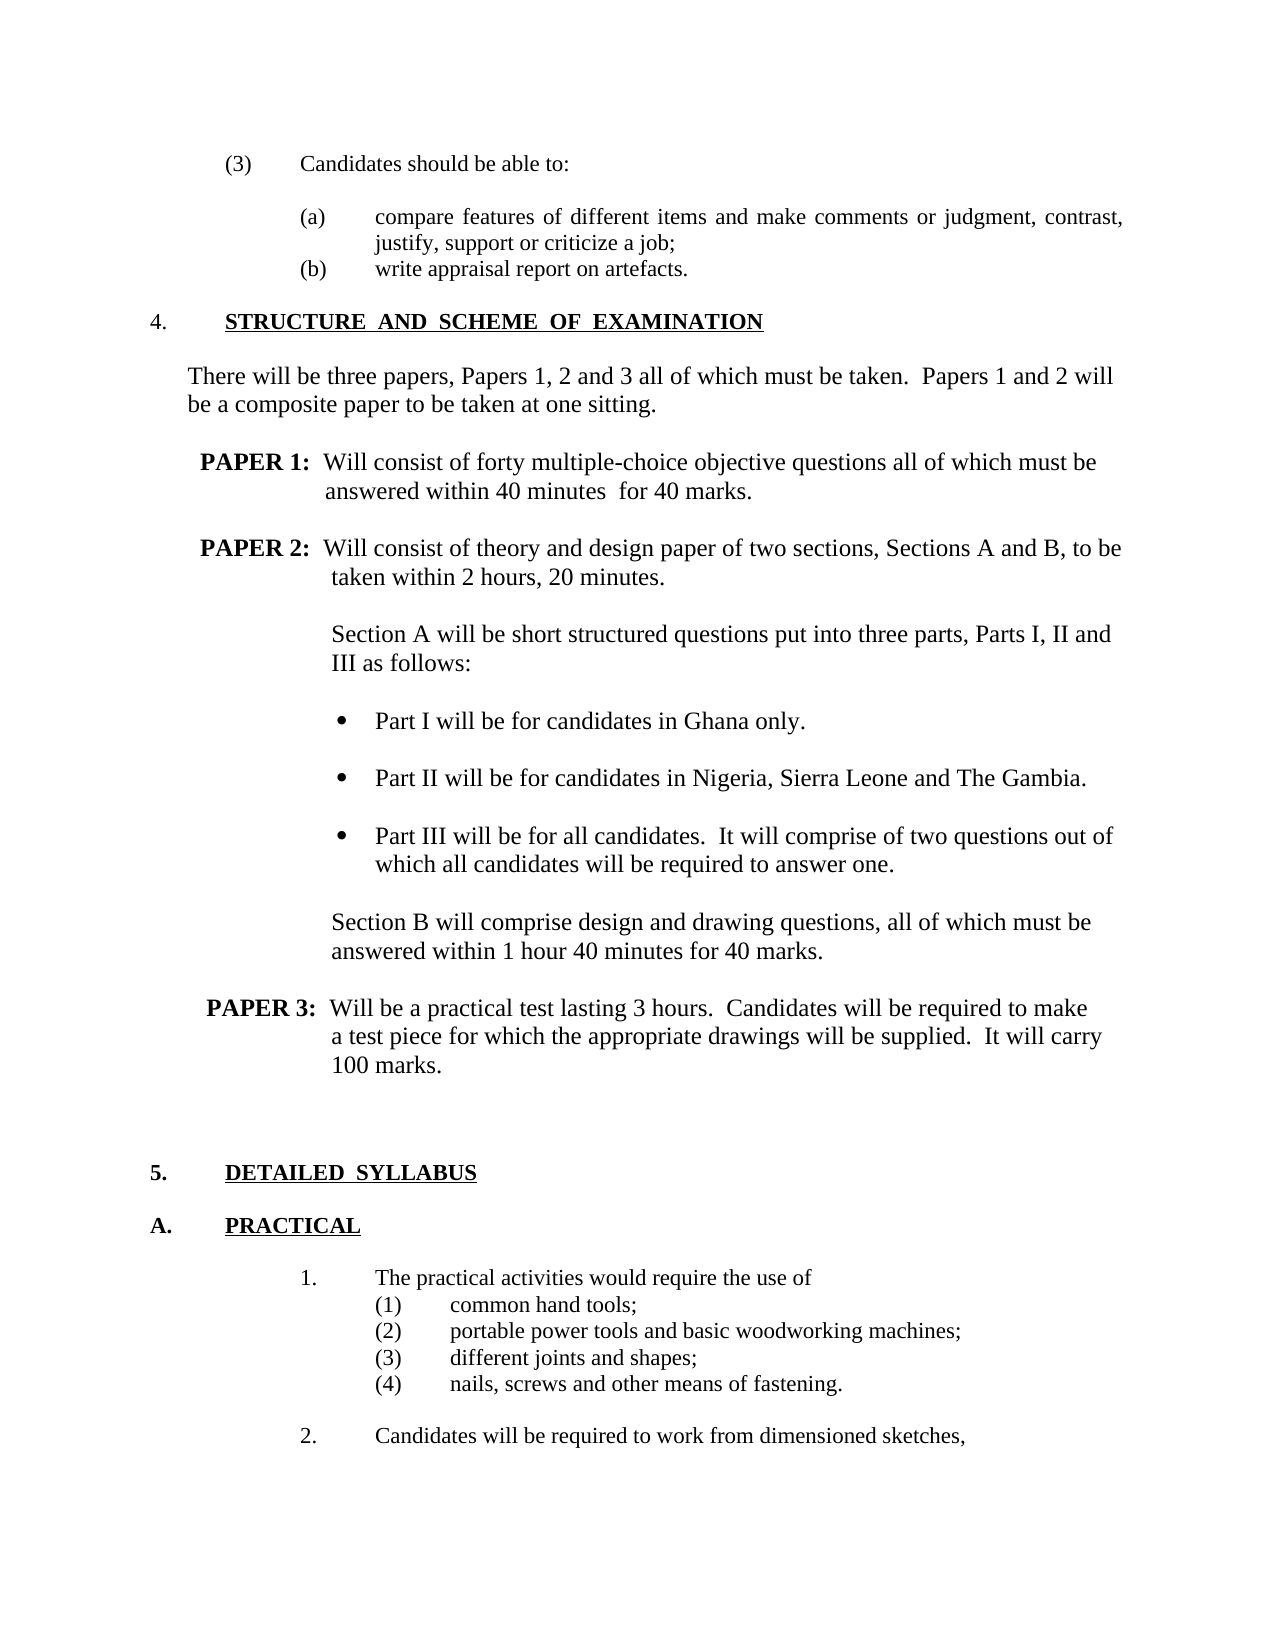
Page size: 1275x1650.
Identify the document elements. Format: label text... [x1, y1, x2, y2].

text (4) nails, screws and other means of fastening. [150, 1370, 1125, 1396]
text answered within 1 hour 40 minutes for 40 marks. [150, 936, 1125, 964]
text 100 marks. [150, 1050, 1125, 1079]
text a test piece for which the appropriate drawings will be supplied. It will carry [150, 1021, 1125, 1050]
text III as follows: [150, 648, 1125, 677]
text PAPER 3: Will be a practical test lasting 3 hours. Candidates will be required to make [150, 993, 1125, 1021]
text be a composite paper to be taken at one sitting. [150, 389, 1125, 418]
text 1. The practical activities would require the use of [150, 1264, 1125, 1291]
text (3) different joints and shapes; [150, 1343, 1125, 1370]
text (1) common hand tools; [150, 1291, 1125, 1317]
text (b) write appraisal report on artefacts. [150, 255, 1125, 282]
text PAPER 1: Will consist of forty multiple-choice objective questions all of which must be [150, 447, 1125, 476]
text A. PRACTICAL [150, 1212, 1125, 1238]
text Section A will be short structured questions put into three parts, Parts I, II and [150, 619, 1125, 648]
text 5. DETAILED SYLLABUS [150, 1159, 1125, 1185]
list Part III will be for all candidates. It will comprise of two questions out of which all candidates will be required to answer one. [337, 821, 1125, 878]
text (2) portable power tools and basic woodworking machines; [150, 1317, 1125, 1343]
list Part II will be for candidates in Nigeria, Sierra Leone and The Gambia. [337, 763, 1125, 792]
text Section B will comprise design and drawing questions, all of which must be [150, 907, 1125, 936]
text 4. STRUCTURE AND SCHEME OF EXAMINATION [150, 308, 1125, 334]
text (3) Candidates should be able to: [150, 150, 1125, 176]
text (a) compare features of different items and make comments or judgment, contrast, justify, support or criticize a job; [300, 203, 1125, 255]
text answered within 40 minutes for 40 marks. [150, 476, 1125, 504]
text 2. Candidates will be required to work from dimensioned sketches, [225, 1423, 1125, 1449]
text taken within 2 hours, 20 minutes. [150, 562, 1125, 591]
text PAPER 2: Will consist of theory and design paper of two sections, Sections A and B, to be [150, 533, 1125, 562]
list Part I will be for candidates in Ghana only. [337, 706, 1125, 734]
text There will be three papers, Papers 1, 2 and 3 all of which must be taken. Papers 1 and 2 will [150, 361, 1125, 389]
